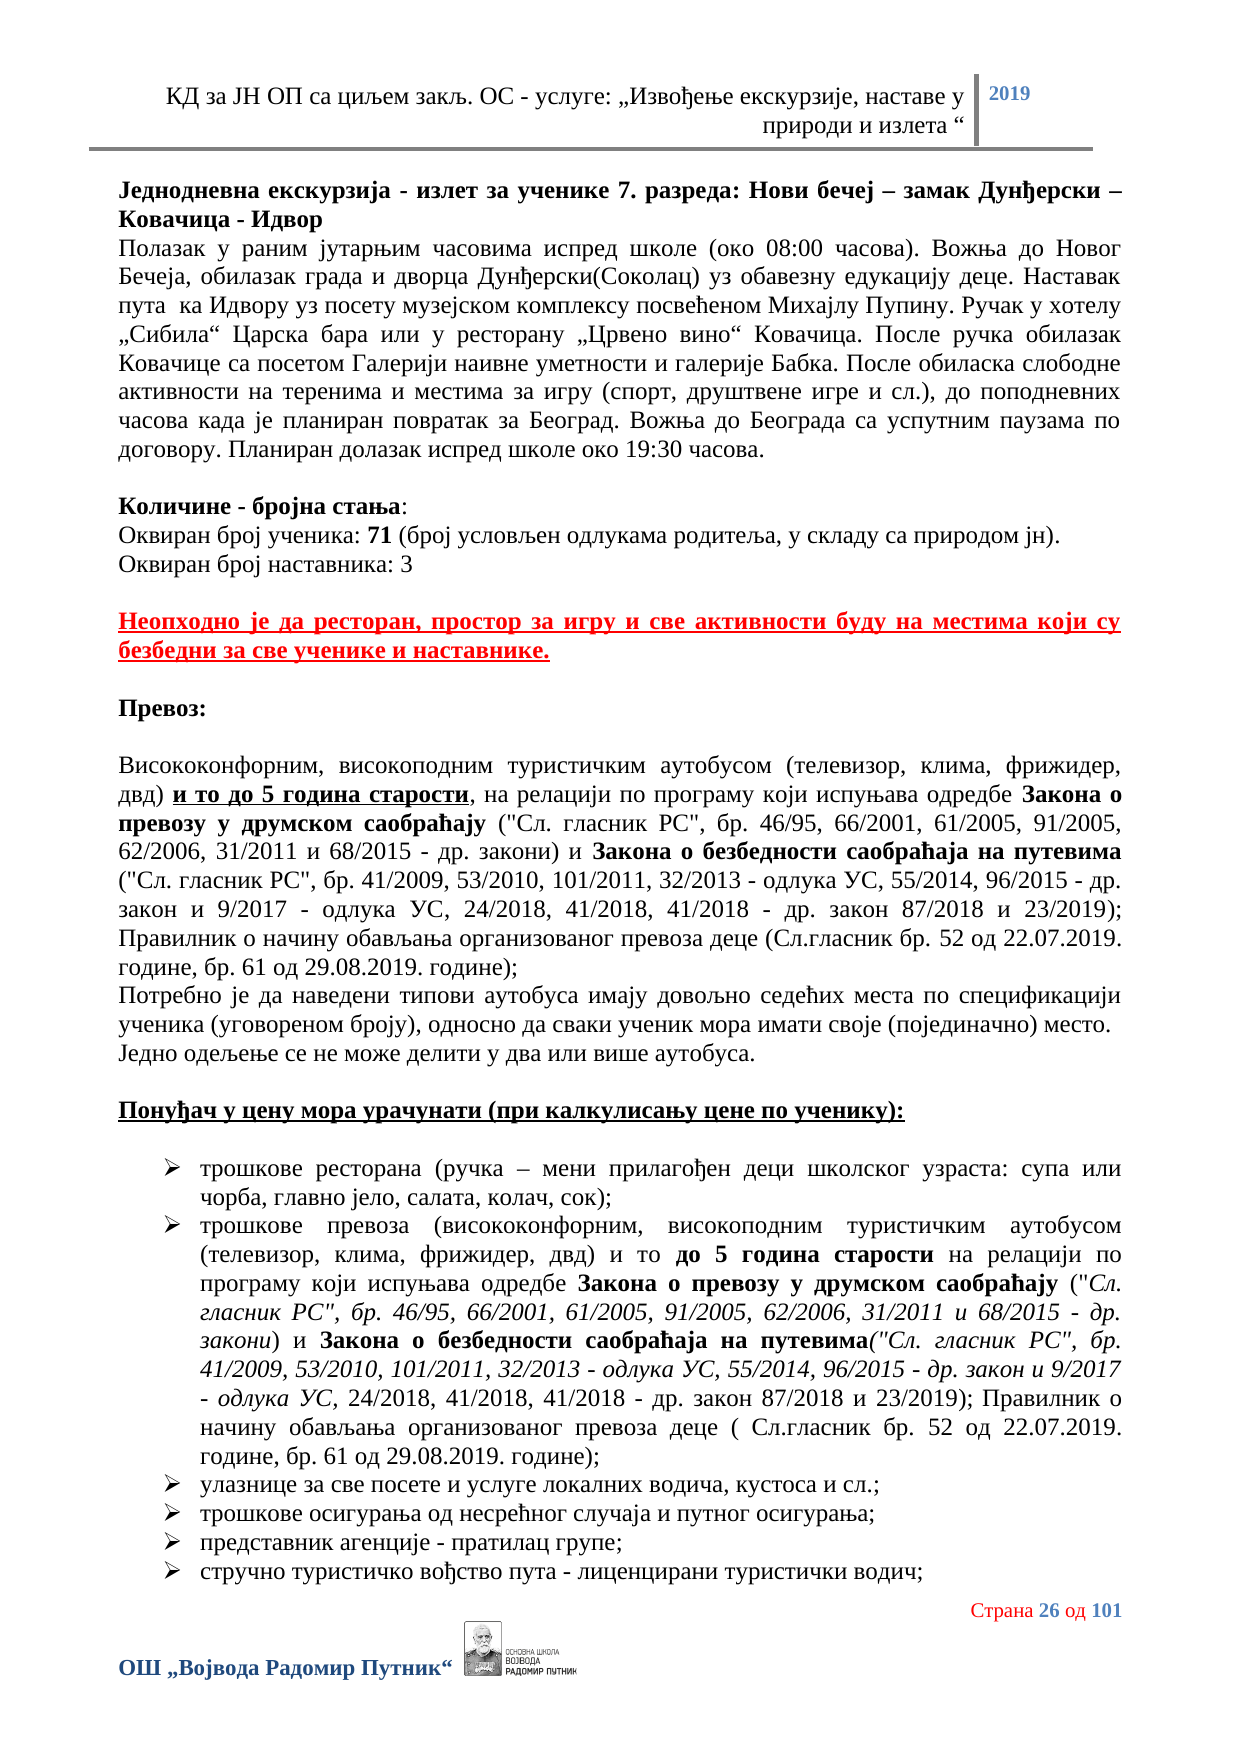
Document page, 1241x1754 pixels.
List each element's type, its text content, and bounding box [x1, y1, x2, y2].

text Оквиран број ученика: 71 (број условљен одлукама родитеља, у складу са природом јн). [118, 520, 1122, 549]
list улазнице за све посете и услуге локалних водича, кустоса и сл.; [162, 1469, 1122, 1498]
text Оквиран број наставника: 3 [118, 549, 1122, 578]
list трошкове ресторана (ручка – мени прилагођен деци школског узраста: супа или чорба, главно јело, салата, колач, сок); [162, 1153, 1122, 1210]
text Неопходно је да ресторан, простор за игру и све активности буду на местима који су безбедни за све ученике и наставнике. [118, 606, 1122, 664]
text Једнодневна екскурзија - излет за ученике 7. разреда: Нови бечеј – замак Дунђерски – Ковачица - Идвор [118, 175, 1122, 233]
list трошкове осигурања од несрећног случаја и путног осигурања; [162, 1498, 1122, 1527]
text Висококонфорним, високоподним туристичким аутобусом (телевизор, клима, фрижидер, двд) и то до 5 година старости, на релацији по програму који испуњава одредбе Закона о превозу у друмском саобраћају ("Сл. гласник РС", бр. 46/95, 66/2001, 61/2005, 91/2005, 62/2006, 31/2011 и 68/2015 - др. закони) и Закона о безбедности саобраћаја на путевима ("Сл. гласник РС", бр. 41/2009, 53/2010, 101/2011, 32/2013 - одлука УС, 55/2014, 96/2015 - др. закон и 9/2017 - одлука УС, 24/2018, 41/2018, 41/2018 - др. закон 87/2018 и 23/2019); Правилник о начину обављања организованог превоза деце (Сл.гласник бр. 52 од 22.07.2019. године, бр. 61 од 29.08.2019. године); [118, 750, 1122, 980]
list трошкове превоза (висококонфорним, високоподним туристичким аутобусом (телевизор, клима, фрижидер, двд) и то до 5 година старости на релацији по програму који испуњава одредбе Закона о превозу у друмском саобраћају ("Сл. гласник РС", бр. 46/95, 66/2001, 61/2005, 91/2005, 62/2006, 31/2011 и 68/2015 - др. закони) и Закона о безбедности саобраћаја на путевима("Сл. гласник РС", бр. 41/2009, 53/2010, 101/2011, 32/2013 - одлука УС, 55/2014, 96/2015 - др. закон и 9/2017 - одлука УС, 24/2018, 41/2018, 41/2018 - др. закон 87/2018 и 23/2019); Правилник о начину обављања организованог превоза деце ( Сл.гласник бр. 52 од 22.07.2019. године, бр. 61 од 29.08.2019. године); [162, 1210, 1122, 1469]
text Превоз: [118, 693, 1122, 721]
text Количине - бројна стања: [118, 491, 1122, 520]
text Понуђач у цену мора урачунати (при калкулисању цене по ученику): [118, 1095, 1122, 1124]
list стручно туристичко вођство пута - лиценцирани туристички водич; [162, 1556, 1122, 1584]
list представник агенције - пратилац групе; [162, 1527, 1122, 1556]
text Полазак у раним јутарњим часовима испред школе (око 08:00 часова). Вожња до Новог Бечеја, обилазак града и дворца Дунђерски(Соколац) уз обавезну едукацију деце. Наставак пута ка Идвору уз посету музејском комплексу посвећеном Михајлу Пупину. Ручак у хотелу „Сибила“ Царска бара или у ресторану „Црвено вино“ Ковачица. После ручка обилазак Ковачице са посетом Галерији наивне уметности и галерије Бабка. После обиласка слободне активности на теренима и местима за игру (спорт, друштвене игре и сл.), до поподневних часова када је планиран повратак за Београд. Вожња до Београда са успутним паузама по договору. Планиран долазак испред школе око 19:30 часова. [118, 233, 1122, 463]
picture [464, 1621, 577, 1676]
text Једно одељење се не може делити у два или више аутобуса. [118, 1038, 1122, 1067]
text Потребно је да наведени типови аутобуса имају довољно седећих места по спецификацији ученика (уговореном броју), односно да сваки ученик мора имати своје (појединачно) место. [118, 980, 1122, 1038]
